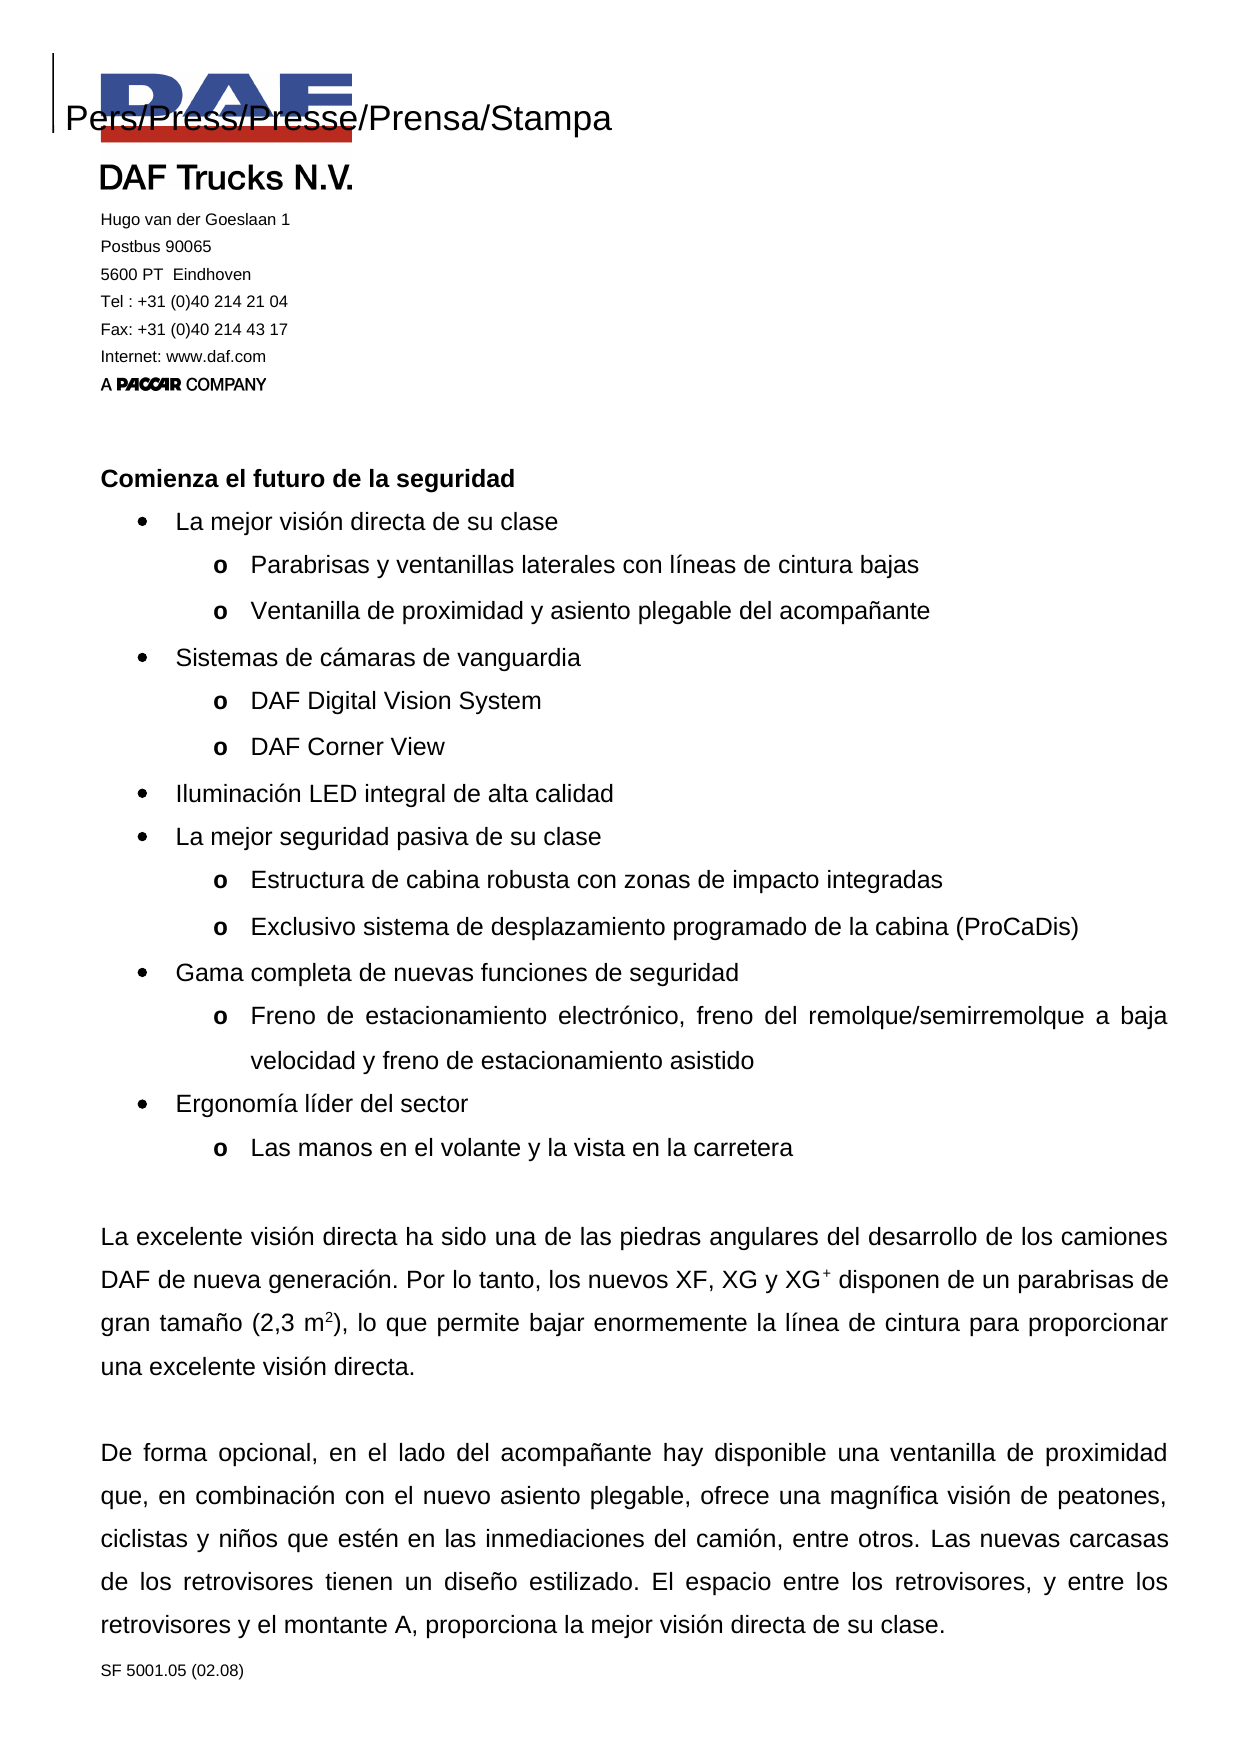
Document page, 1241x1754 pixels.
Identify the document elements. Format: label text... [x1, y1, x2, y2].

picture [100, 377, 267, 391]
list La mejor visión directa de su clase [138, 507, 1169, 536]
list Estructura de cabina robusta con zonas de impacto integradas [213, 865, 1169, 896]
list DAF Corner View [213, 732, 1169, 763]
list Ventanilla de proximidad y asiento plegable del acompañante [213, 596, 1169, 627]
list Exclusivo sistema de desplazamiento programado de la cabina (ProCaDis) [213, 911, 1169, 942]
text De forma opcional, en el lado del acompañante hay disponible una ventanilla de proximidad que, en combinación con el nuevo asiento plegable, ofrece una magnífica visión de peatones, ciclistas y niños que estén en las inmediaciones del camión, entre otros. Las nuevas carcasas de los retrovisores tienen un diseño estilizado. El espacio entre los retrovisores, y entre los retrovisores y el montante A, proporciona la mejor visión directa de su clase. [100, 1438, 1169, 1639]
list Gama completa de nuevas funciones de seguridad [138, 958, 1169, 987]
list La mejor seguridad pasiva de su clase [138, 822, 1169, 851]
list Iluminación LED integral de alta calidad [138, 779, 1169, 807]
list Ergonomía líder del sector [138, 1089, 1169, 1118]
list Las manos en el volante y la vista en la carretera [213, 1133, 1169, 1164]
picture [343, 113, 352, 119]
list Freno de estacionamiento electrónico, freno del remolque/semirremolque a baja velocidad y freno de estacionamiento asistido [213, 1001, 1169, 1075]
picture [100, 73, 352, 190]
list Parabrisas y ventanillas laterales con líneas de cintura bajas [213, 550, 1169, 581]
picture [343, 121, 352, 128]
text Comienza el futuro de la seguridad [100, 464, 1169, 492]
list DAF Digital Vision System [213, 686, 1169, 717]
text La excelente visión directa ha sido una de las piedras angulares del desarrollo de los camiones DAF de nueva generación. Por lo tanto, los nuevos XF, XG y XG+ disponen de un parabrisas de gran tamaño (2,3 m2), lo que permite bajar enormemente la línea de cintura para proporcionar una excelente visión directa. [100, 1222, 1169, 1380]
list Sistemas de cámaras de vanguardia [138, 643, 1169, 672]
